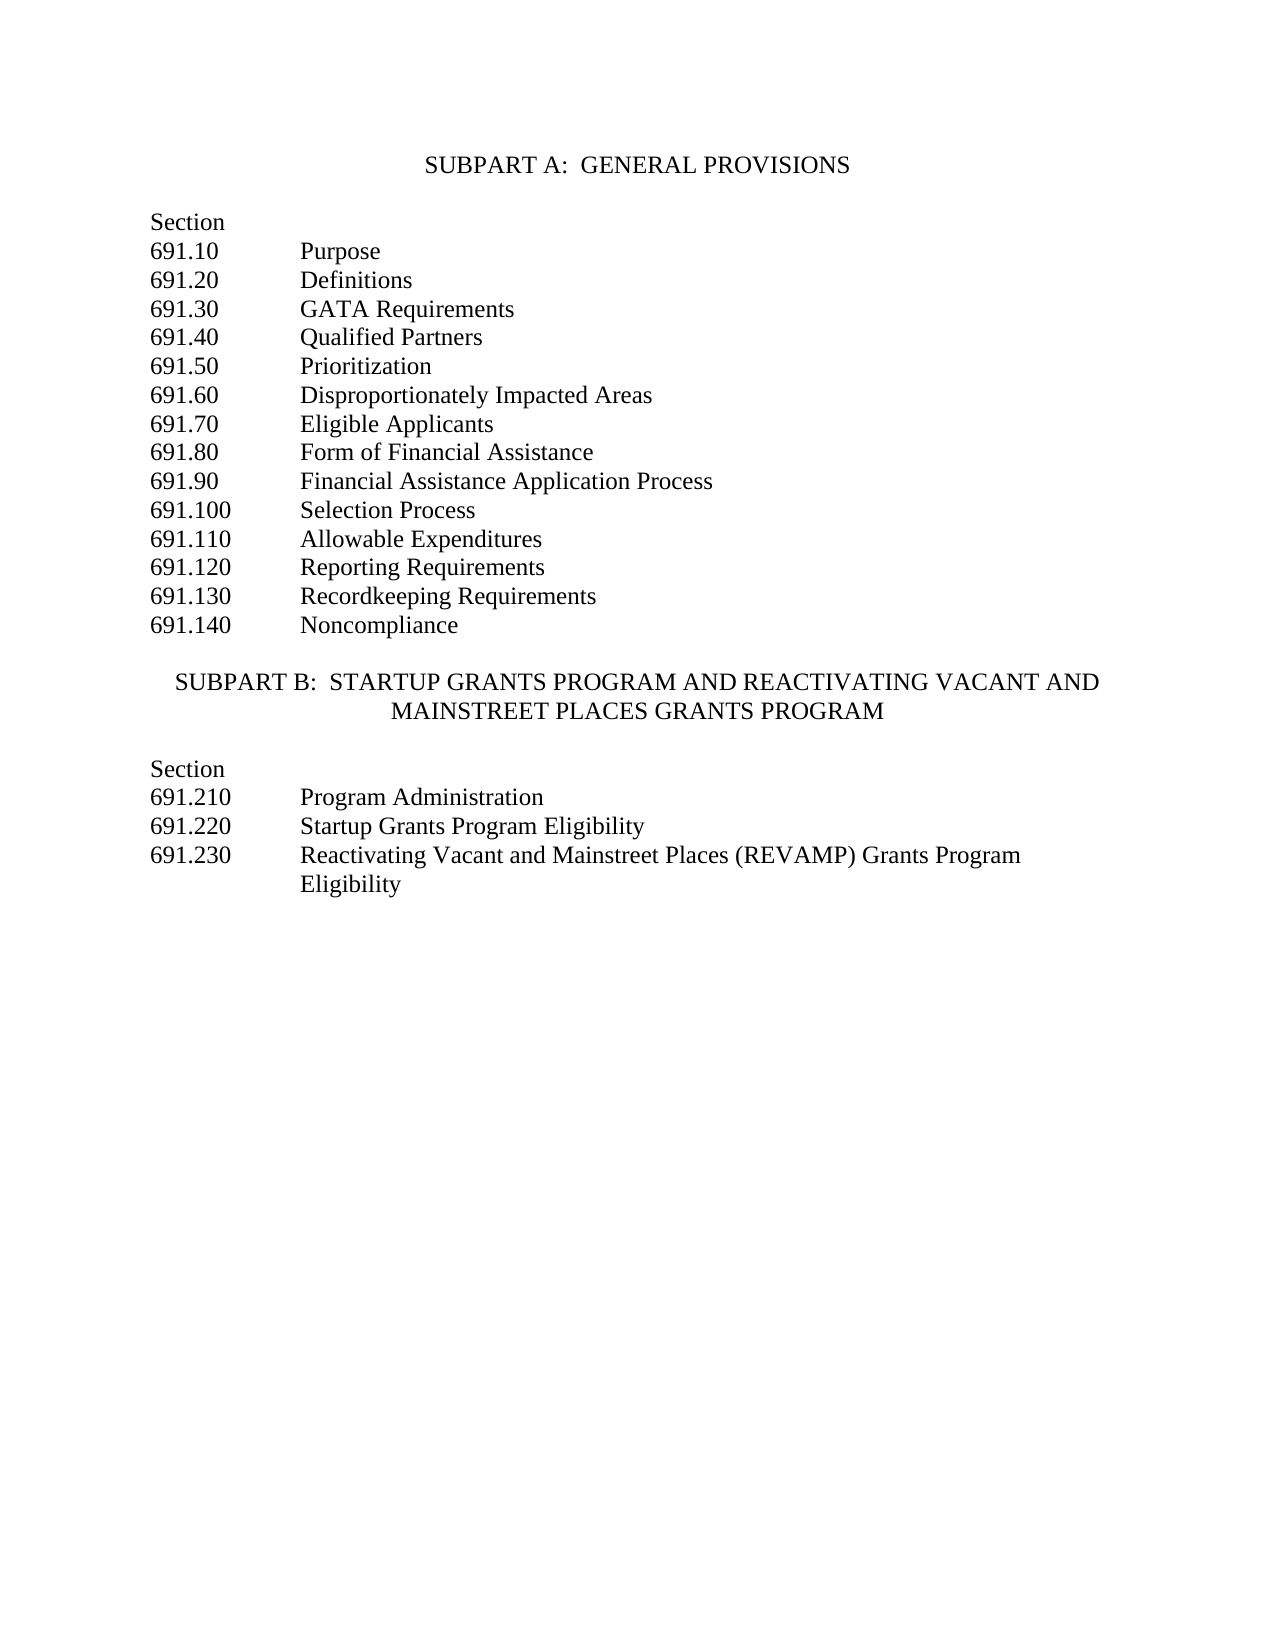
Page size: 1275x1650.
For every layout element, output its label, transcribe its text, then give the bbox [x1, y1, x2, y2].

text 691.60 Disproportionately Impacted Areas [150, 380, 1125, 409]
text 691.210 Program Administration [150, 782, 1125, 811]
text 691.40 Qualified Partners [150, 322, 1125, 351]
text SUBPART A: GENERAL PROVISIONS [150, 150, 1125, 179]
text Section [150, 754, 1125, 782]
text 691.90 Financial Assistance Application Process [150, 466, 1125, 495]
text 691.130 Recordkeeping Requirements [150, 581, 1125, 610]
text 691.30 GATA Requirements [150, 294, 1125, 322]
text 691.80 Form of Financial Assistance [150, 437, 1125, 466]
text 691.70 Eligible Applicants [150, 409, 1125, 437]
text 691.20 Definitions [150, 265, 1125, 294]
text 691.140 Noncompliance [150, 610, 1125, 639]
text 691.120 Reporting Requirements [150, 552, 1125, 581]
text 691.100 Selection Process [150, 495, 1125, 524]
text SUBPART B: STARTUP GRANTS PROGRAM AND REACTIVATING VACANT AND MAINSTREET PLACES GRANTS PROGRAM [150, 667, 1125, 725]
text Section [150, 207, 1125, 236]
text 691.50 Prioritization [150, 351, 1125, 380]
text 691.110 Allowable Expenditures [150, 524, 1125, 552]
text 691.220 Startup Grants Program Eligibility [150, 811, 1125, 840]
text 691.10 Purpose [150, 236, 1125, 265]
text 691.230 Reactivating Vacant and Mainstreet Places (REVAMP) Grants Program Eligibility [150, 840, 1125, 897]
